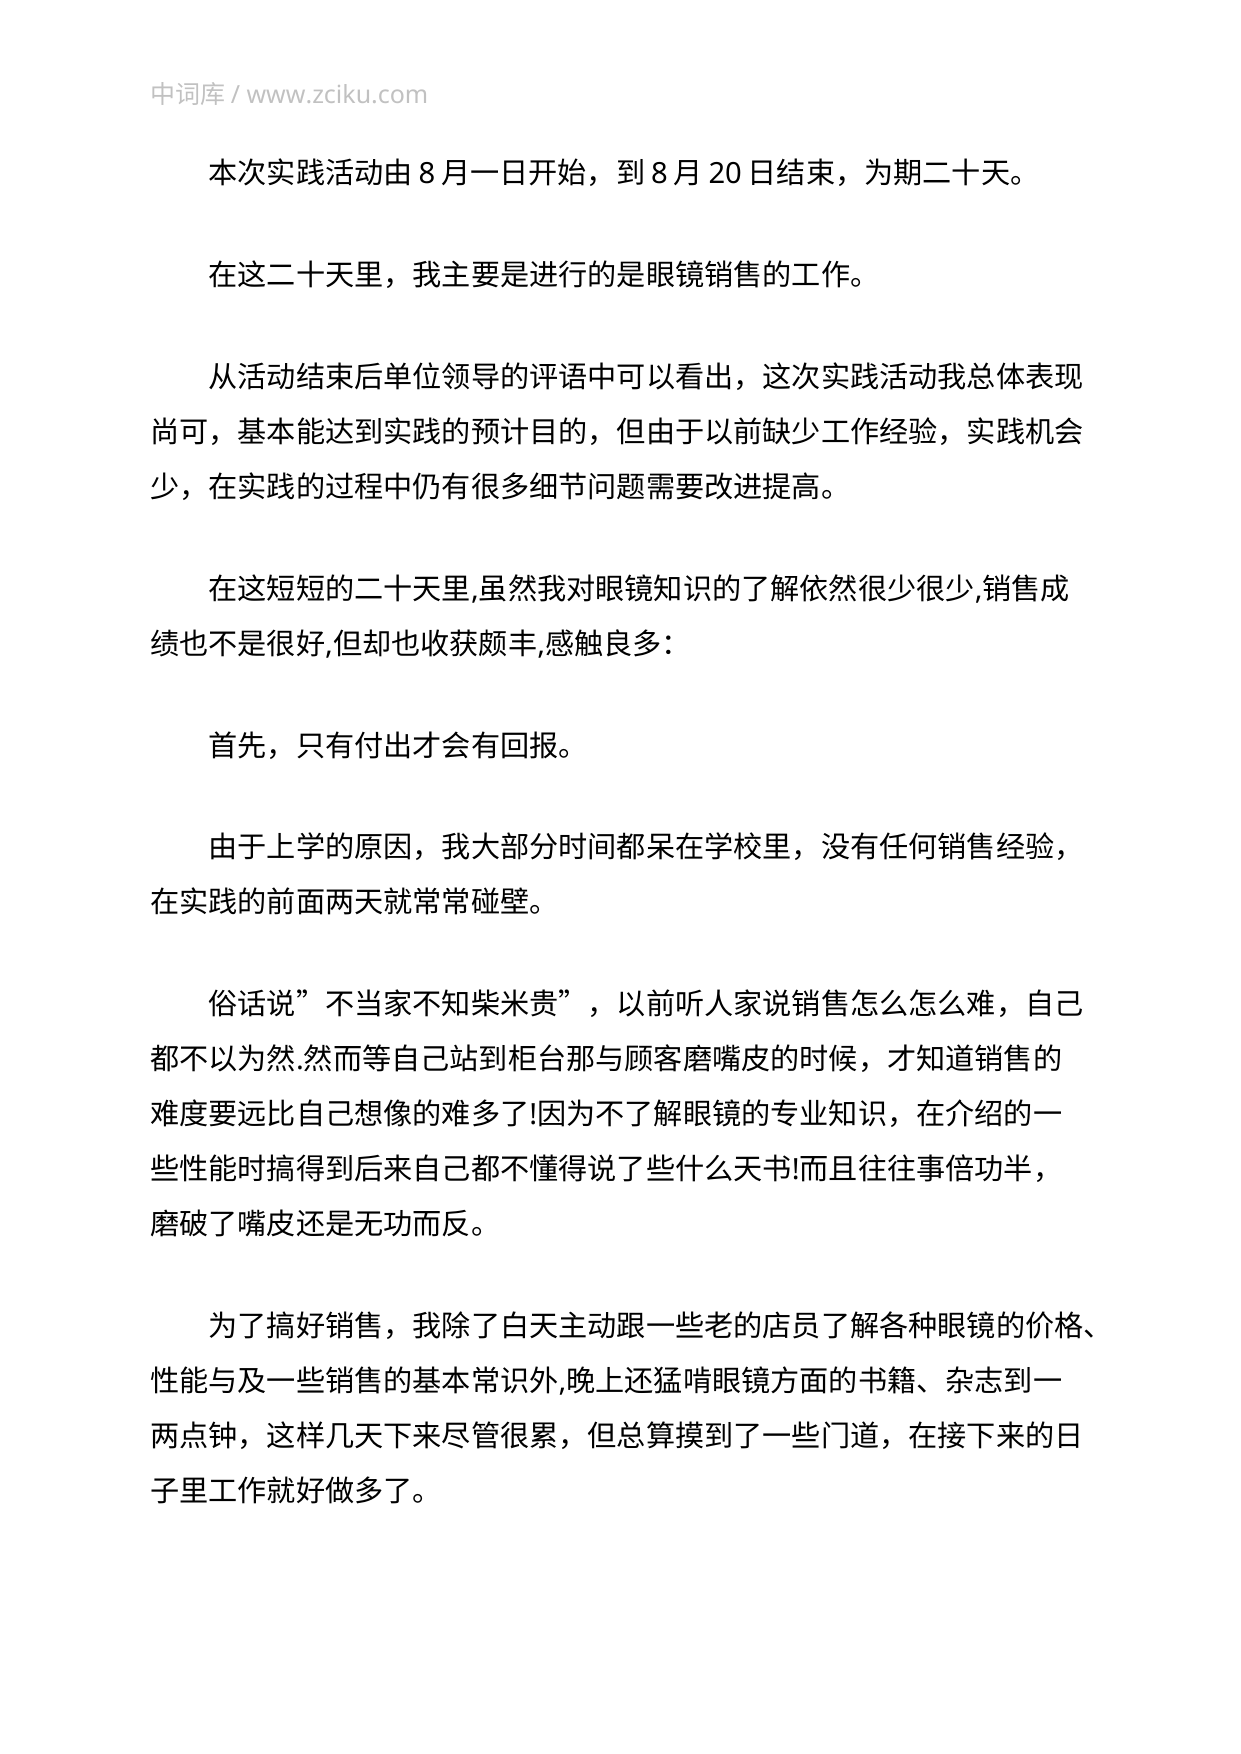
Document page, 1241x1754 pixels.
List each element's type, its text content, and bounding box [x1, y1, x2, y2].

text 首先，只有付出才会有回报。 [150, 722, 1090, 764]
text 本次实践活动由8月一日开始，到8月20日结束，为期二十天。 [150, 150, 1090, 192]
text 在这短短的二十天里,虽然我对眼镜知识的了解依然很少很少,销售成绩也不是很好,但却也收获颇丰,感触良多： [150, 565, 1090, 663]
text 俗话说”不当家不知柴米贵”，以前听人家说销售怎么怎么难，自己都不以为然.然而等自己站到柜台那与顾客磨嘴皮的时候，才知道销售的难度要远比自己想像的难多了!因为不了解眼镜的专业知识，在介绍的一些性能时搞得到后来自己都不懂得说了些什么天书!而且往往事倍功半，磨破了嘴皮还是无功而反。 [150, 981, 1090, 1243]
text 由于上学的原因，我大部分时间都呆在学校里，没有任何销售经验，在实践的前面两天就常常碰壁。 [150, 824, 1090, 921]
text 从活动结束后单位领导的评语中可以看出，这次实践活动我总体表现尚可，基本能达到实践的预计目的，但由于以前缺少工作经验，实践机会少，在实践的过程中仍有很多细节问题需要改进提高。 [150, 354, 1090, 506]
text 为了搞好销售，我除了白天主动跟一些老的店员了解各种眼镜的价格、性能与及一些销售的基本常识外,晚上还猛啃眼镜方面的书籍、杂志到一两点钟，这样几天下来尽管很累，但总算摸到了一些门道，在接下来的日子里工作就好做多了。 [150, 1302, 1090, 1509]
text 在这二十天里，我主要是进行的是眼镜销售的工作。 [150, 252, 1090, 294]
